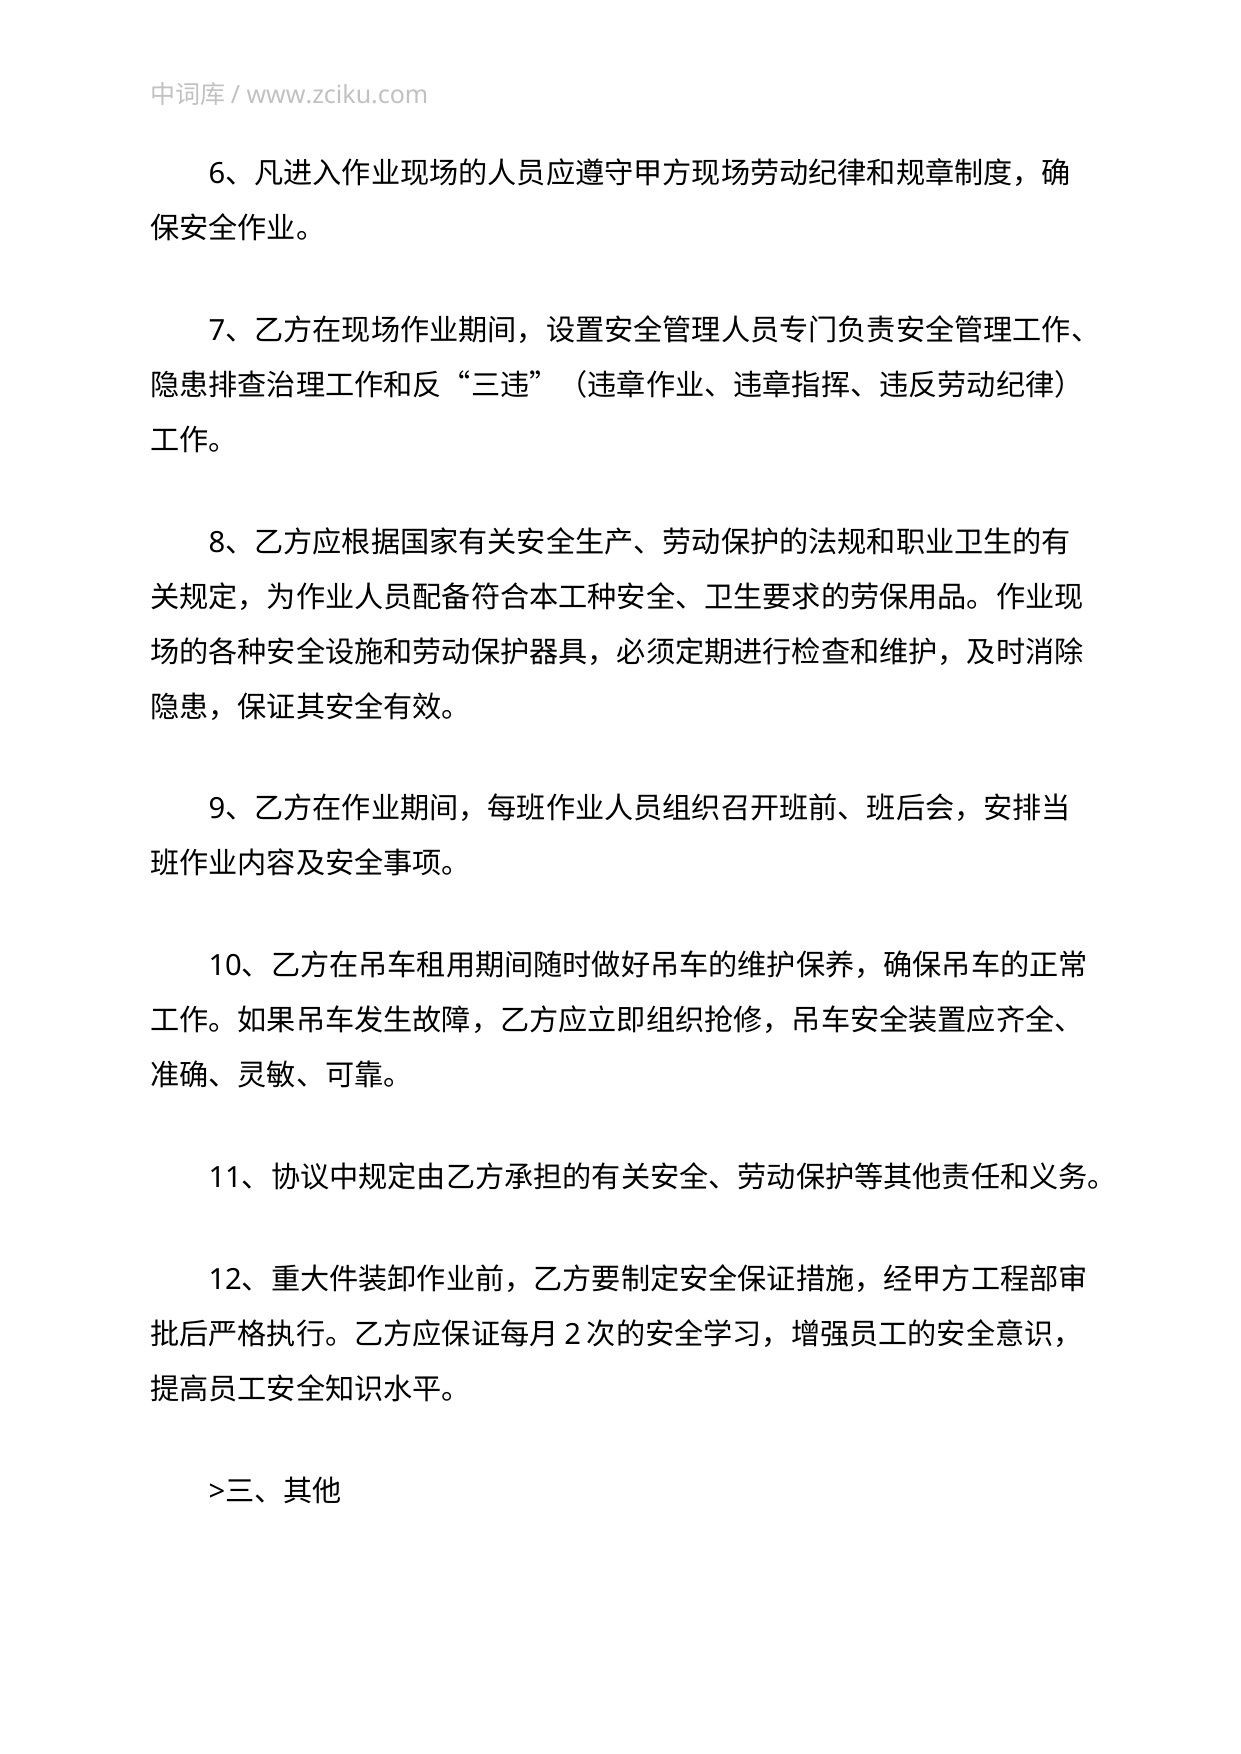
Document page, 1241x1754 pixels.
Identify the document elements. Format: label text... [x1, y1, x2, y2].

text 6、凡进入作业现场的人员应遵守甲方现场劳动纪律和规章制度，确保安全作业。 [150, 150, 1090, 247]
text 11、协议中规定由乙方承担的有关安全、劳动保护等其他责任和义务。 [150, 1153, 1090, 1196]
text 9、乙方在作业期间，每班作业人员组织召开班前、班后会，安排当班作业内容及安全事项。 [150, 785, 1090, 882]
text 8、乙方应根据国家有关安全生产、劳动保护的法规和职业卫生的有关规定，为作业人员配备符合本工种安全、卫生要求的劳保用品。作业现场的各种安全设施和劳动保护器具，必须定期进行检查和维护，及时消除隐患，保证其安全有效。 [150, 518, 1090, 726]
text 10、乙方在吊车租用期间随时做好吊车的维护保养，确保吊车的正常工作。如果吊车发生故障，乙方应立即组织抢修，吊车安全装置应齐全、准确、灵敏、可靠。 [150, 942, 1090, 1094]
text 12、重大件装卸作业前，乙方要制定安全保证措施，经甲方工程部审批后严格执行。乙方应保证每月2次的安全学习，增强员工的安全意识，提高员工安全知识水平。 [150, 1255, 1090, 1408]
text 7、乙方在现场作业期间，设置安全管理人员专门负责安全管理工作、隐患排查治理工作和反“三违”（违章作业、违章指挥、违反劳动纪律）工作。 [150, 307, 1090, 459]
text >三、其他 [150, 1467, 1090, 1509]
